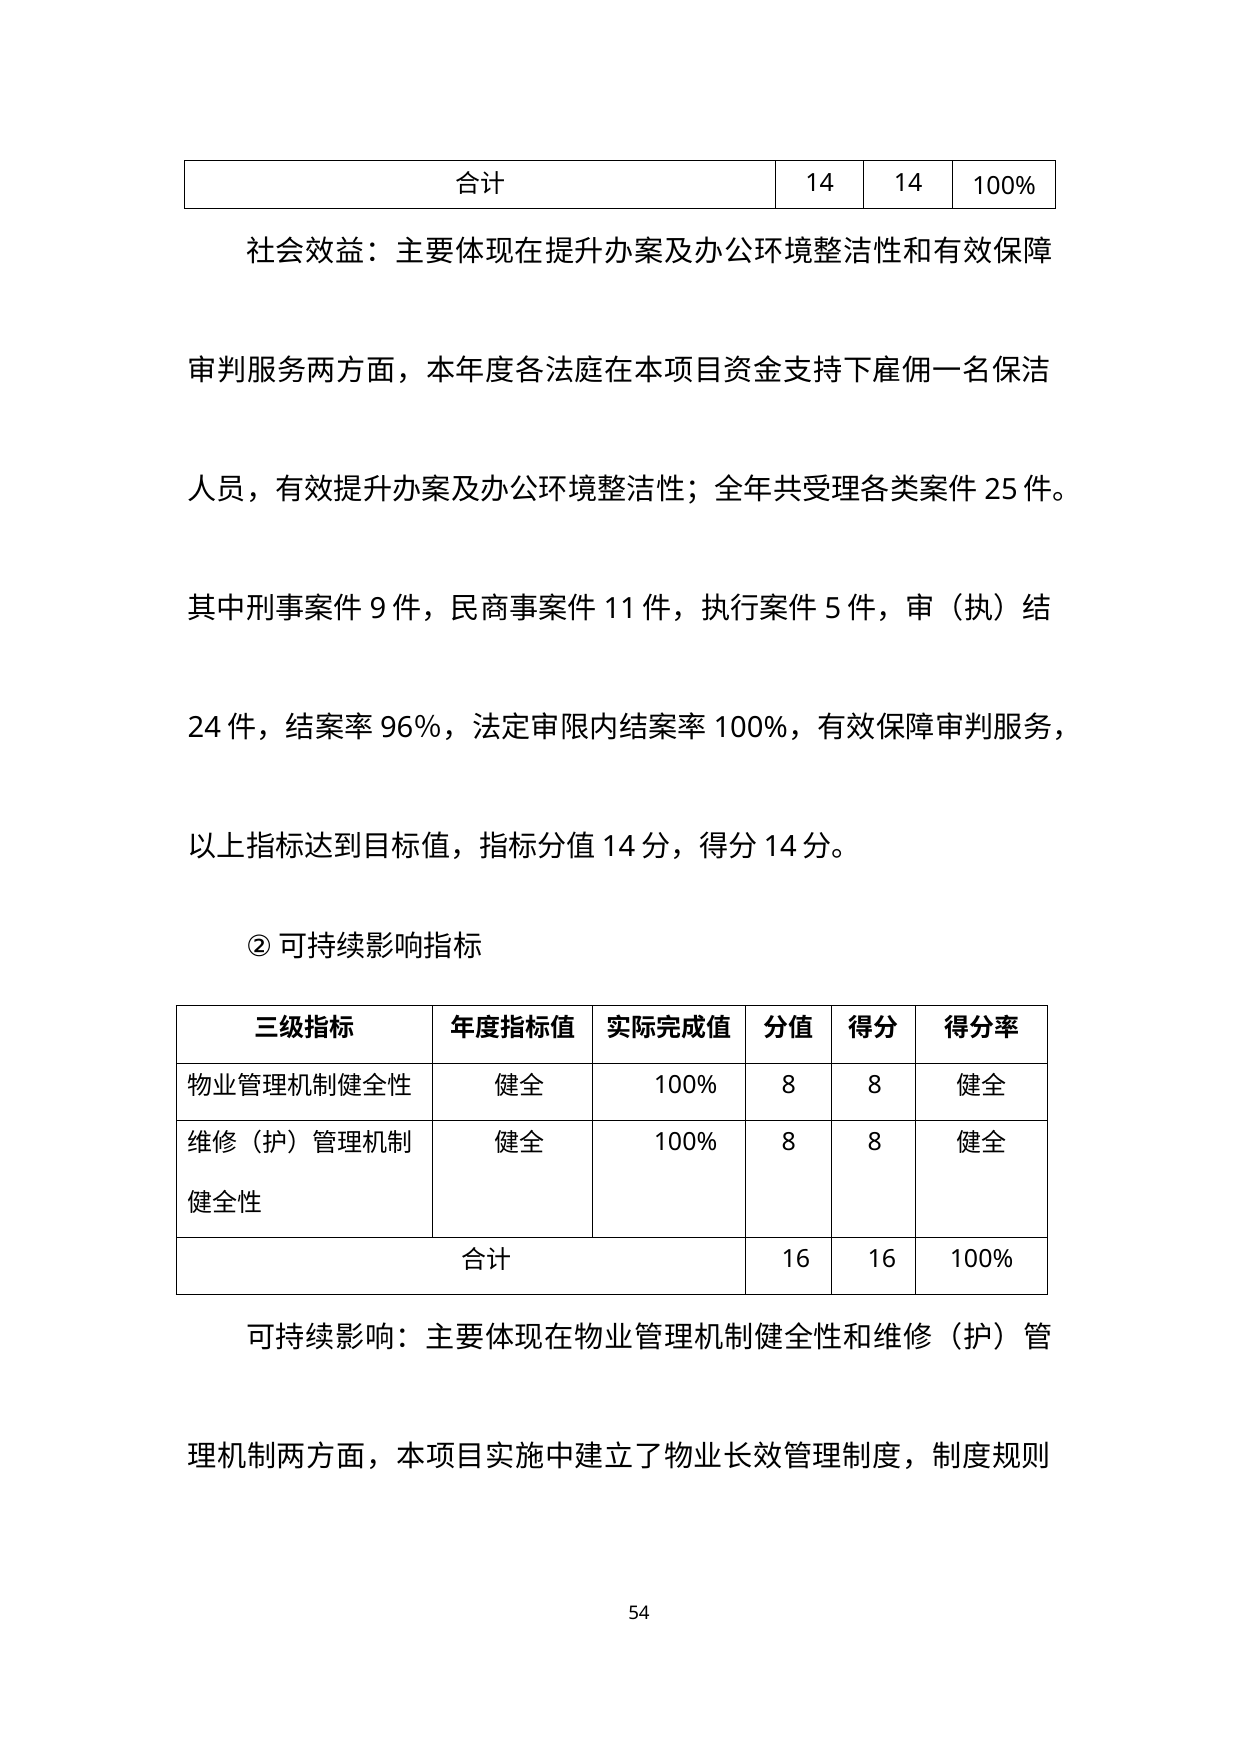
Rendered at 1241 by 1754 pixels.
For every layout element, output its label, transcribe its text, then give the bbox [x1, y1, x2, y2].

table_cell 100% [916, 1238, 1047, 1294]
table_cell 健全 [433, 1121, 592, 1237]
table_cell 健全 [916, 1121, 1047, 1237]
table_cell 14 [776, 161, 863, 208]
table_header 三级指标 [177, 1006, 432, 1062]
table_cell 100% [953, 161, 1055, 208]
table_cell 8 [832, 1121, 915, 1237]
text ②可持续影响指标 [187, 904, 1053, 984]
table_header 得分 [832, 1006, 915, 1062]
table_cell 健全 [433, 1064, 592, 1120]
table_cell 14 [864, 161, 952, 208]
table_header 实际完成值 [593, 1006, 745, 1062]
table_cell 健全 [916, 1064, 1047, 1120]
table_cell 8 [746, 1121, 831, 1237]
table_cell 8 [746, 1064, 831, 1120]
text 社会效益：主要体现在提升办案及办公环境整洁性和有效保障审判服务两方面，本年度各法庭在本项目资金支持下雇佣一名保洁人员，有效提升办案及办公环境整洁性；全年共受理各类案件25件。其中刑事案件9件，民商事案件11件，执行案件5件，审（执）结24件，结案率96％，法定审限内结案率100%，有效保障审判服务，以上指标达到目标值，指标分值14分，得分14分。 [187, 209, 1053, 883]
table_cell 8 [832, 1064, 915, 1120]
table_cell 维修（护）管理机制健全性 [177, 1121, 432, 1237]
table_cell 100% [593, 1064, 745, 1120]
table_cell 合计 [185, 161, 775, 208]
table_header 得分率 [916, 1006, 1047, 1062]
table_cell 物业管理机制健全性 [177, 1064, 432, 1120]
table_cell 16 [832, 1238, 915, 1294]
table_cell 16 [746, 1238, 831, 1294]
table_cell 100% [593, 1121, 745, 1237]
table_header 年度指标值 [433, 1006, 592, 1062]
table_header 分值 [746, 1006, 831, 1062]
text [187, 1295, 1053, 1494]
table_cell 合计 [177, 1238, 745, 1294]
